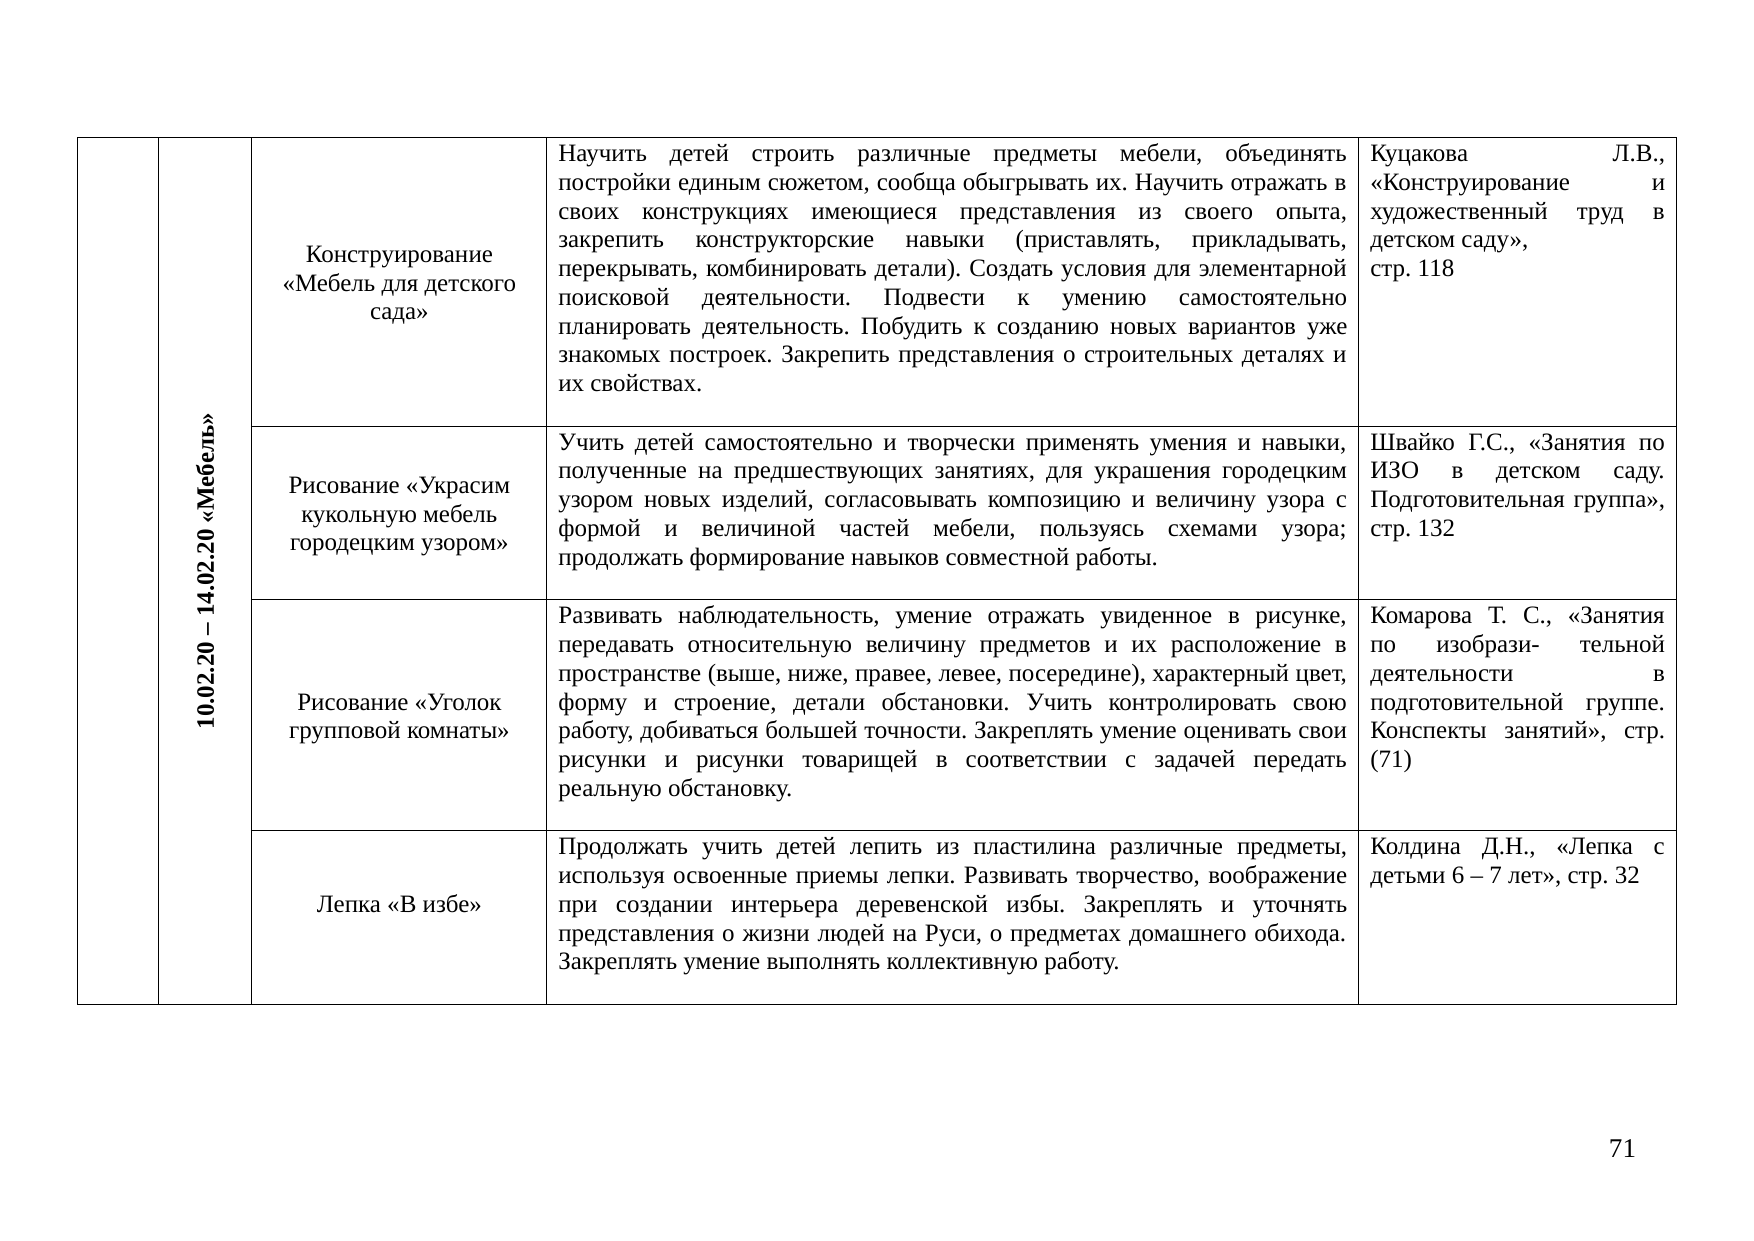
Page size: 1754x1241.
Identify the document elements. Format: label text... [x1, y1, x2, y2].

table_cell Учить детей самостоятельно и творчески применять умения и навыки, полученные на предшествующих занятиях, для украшения городецким узором новых изделий, согласовывать композицию и величину узора с формой и величиной частей мебели, пользуясь схемами узора; продолжать формирование навыков совместной работы. [547, 427, 1358, 599]
table_cell Швайко Г.С., «Занятия по ИЗО в детском саду. Подготовительная группа», стр. 132 [1359, 427, 1676, 599]
table_header Куцакова Л.В., «Конструирование и художественный труд в детском саду», стр. 118 [1359, 138, 1676, 426]
table_cell Продолжать учить детей лепить из пластилина различные предметы, используя освоенные приемы лепки. Развивать творчество, воображение при создании интерьера деревенской избы. Закреплять и уточнять представления о жизни людей на Руси, о предметах домашнего обихода. Закреплять умение выполнять коллективную работу. [547, 831, 1358, 1004]
table_header Конструирование «Мебель для детского сада» [252, 138, 546, 426]
table_cell Рисование «Украсим кукольную мебель городецким узором» [252, 427, 546, 599]
table_cell Рисование «Уголок групповой комнаты» [252, 600, 546, 830]
table_header [78, 138, 158, 1004]
table_cell Лепка «В избе» [252, 831, 546, 1004]
table_cell Развивать наблюдательность, умение отражать увиденное в рисунке, передавать относительную величину предметов и их расположение в пространстве (выше, ниже, правее, левее, посередине), характерный цвет, форму и строение, детали обстановки. Учить контролировать свою работу, добиваться большей точности. Закреплять умение оценивать свои рисунки и рисунки товарищей в соответствии с задачей передать реальную обстановку. [547, 600, 1358, 830]
table_header 10.02.20 – 14.02.20 «Мебель» [159, 138, 251, 1004]
table_cell Комарова Т. С., «Занятия по изобрази- тельной деятельности в подготовительной группе. Конспекты занятий», стр. (71) [1359, 600, 1676, 830]
table_header Научить детей строить различные предметы мебели, объединять постройки единым сюжетом, сообща обыгрывать их. Научить отражать в своих конструкциях имеющиеся представления из своего опыта, закрепить конструкторские навыки (приставлять, прикладывать, перекрывать, комбинировать детали). Создать условия для элементарной поисковой деятельности. Подвести к умению самостоятельно планировать деятельность. Побудить к созданию новых вариантов уже знакомых построек. Закрепить представления о строительных деталях и их свойствах. [547, 138, 1358, 426]
table_cell Колдина Д.Н., «Лепка с детьми 6 – 7 лет», стр. 32 [1359, 831, 1676, 1004]
